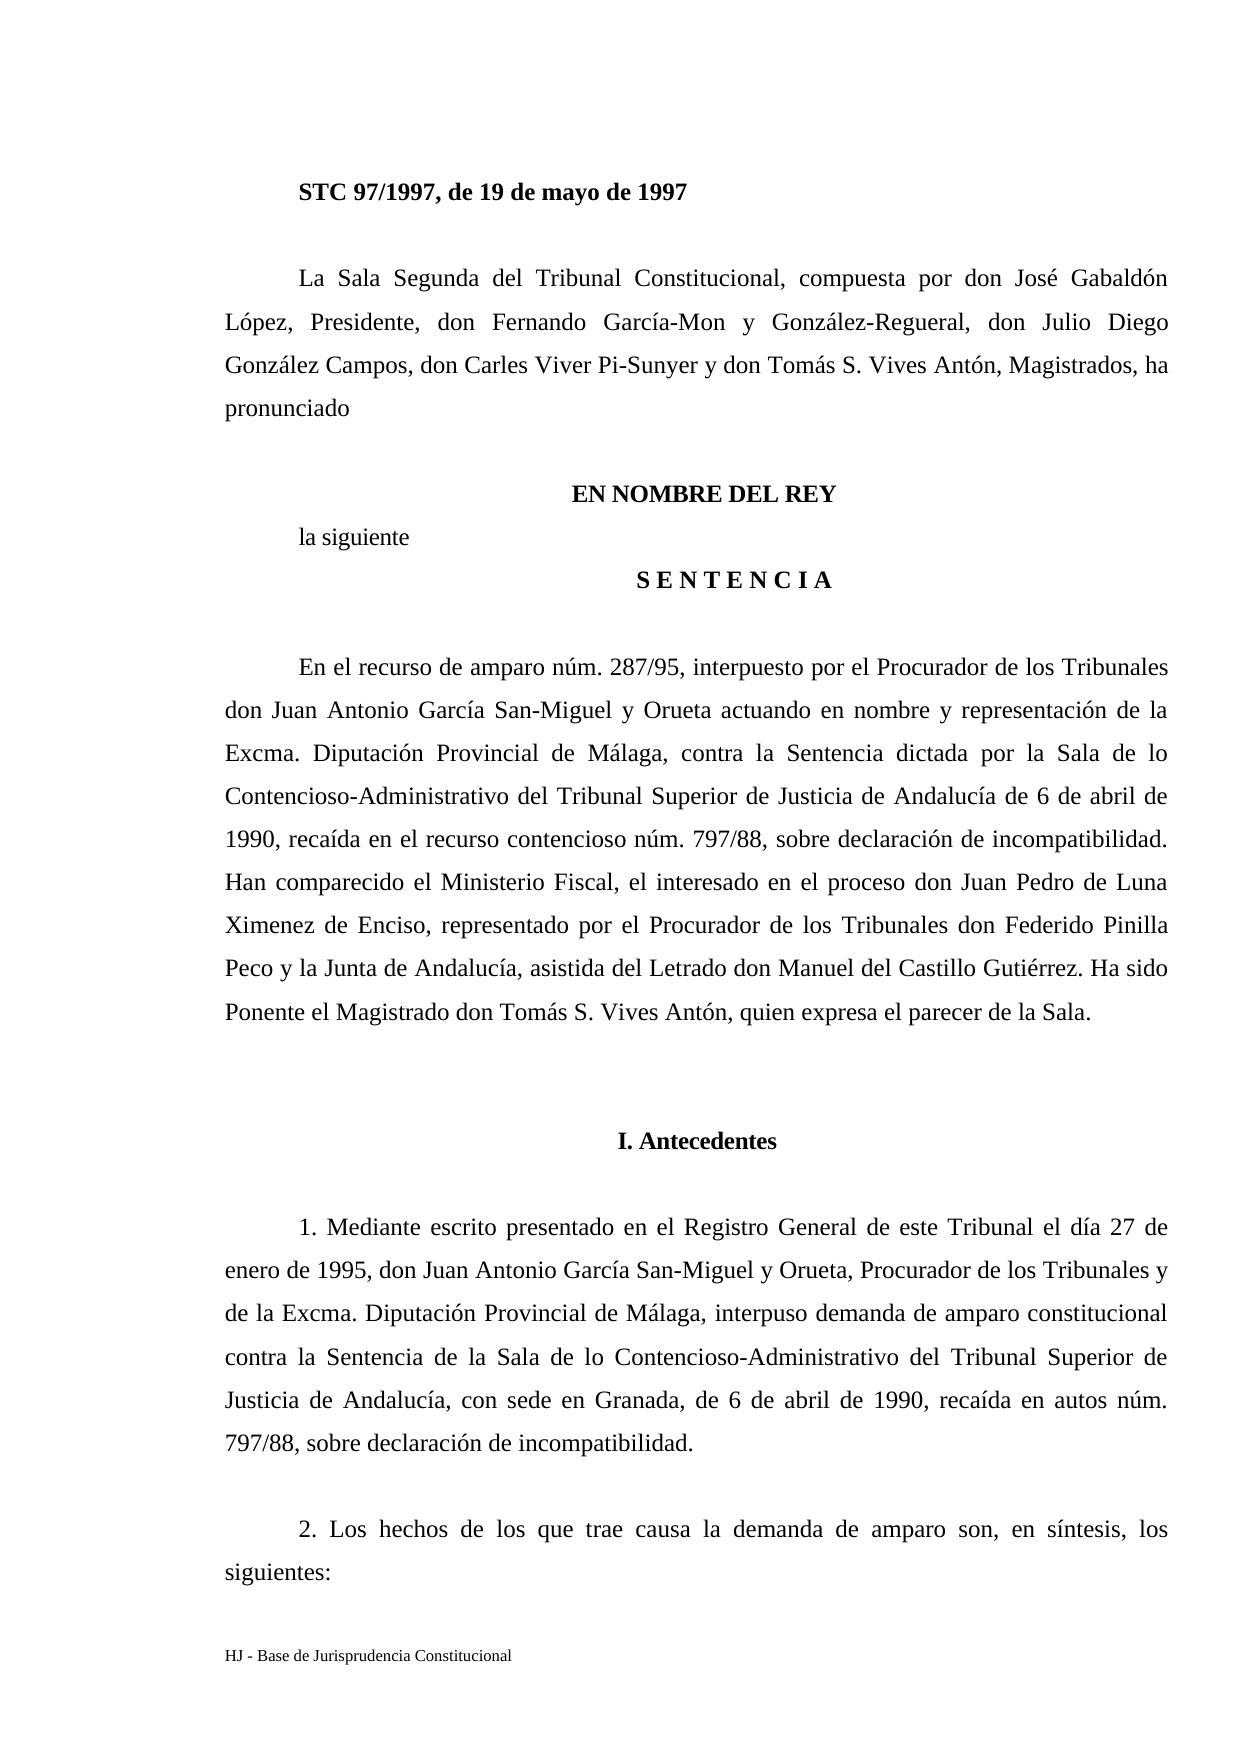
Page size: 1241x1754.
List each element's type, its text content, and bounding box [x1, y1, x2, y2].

text La Sala Segunda del Tribunal Constitucional, compuesta por don José Gabaldón López, Presidente, don Fernando García-Mon y González-Regueral, don Julio Diego González Campos, don Carles Viver Pi-Sunyer y don Tomás S. Vives Antón, Magistrados, ha pronunciado [224, 263, 1169, 422]
text 1. Mediante escrito presentado en el Registro General de este Tribunal el día 27 de enero de 1995, don Juan Antonio García San-Miguel y Orueta, Procurador de los Tribunales y de la Excma. Diputación Provincial de Málaga, interpuso demanda de amparo constitucional contra la Sentencia de la Sala de lo Contencioso-Administrativo del Tribunal Superior de Justicia de Andalucía, con sede en Granada, de 6 de abril de 1990, recaída en autos núm. 797/88, sobre declaración de incompatibilidad. [224, 1212, 1169, 1457]
text la siguiente [224, 522, 1110, 551]
text I. Antecedentes [224, 1126, 1169, 1155]
text S E N T E N C I A [224, 565, 1169, 594]
text 2. Los hechos de los que trae causa la demanda de amparo son, en síntesis, los siguientes: [224, 1514, 1169, 1586]
text STC 97/1997, de 19 de mayo de 1997 [224, 177, 1169, 206]
text EN NOMBRE DEL REY [224, 479, 1110, 508]
text En el recurso de amparo núm. 287/95, interpuesto por el Procurador de los Tribunales don Juan Antonio García San-Miguel y Orueta actuando en nombre y representación de la Excma. Diputación Provincial de Málaga, contra la Sentencia dictada por la Sala de lo Contencioso-Administrativo del Tribunal Superior de Justicia de Andalucía de 6 de abril de 1990, recaída en el recurso contencioso núm. 797/88, sobre declaración de incompatibilidad. Han comparecido el Ministerio Fiscal, el interesado en el proceso don Juan Pedro de Luna Ximenez de Enciso, representado por el Procurador de los Tribunales don Federido Pinilla Peco y la Junta de Andalucía, asistida del Letrado don Manuel del Castillo Gutiérrez. Ha sido Ponente el Magistrado don Tomás S. Vives Antón, quien expresa el parecer de la Sala. [224, 652, 1169, 1025]
